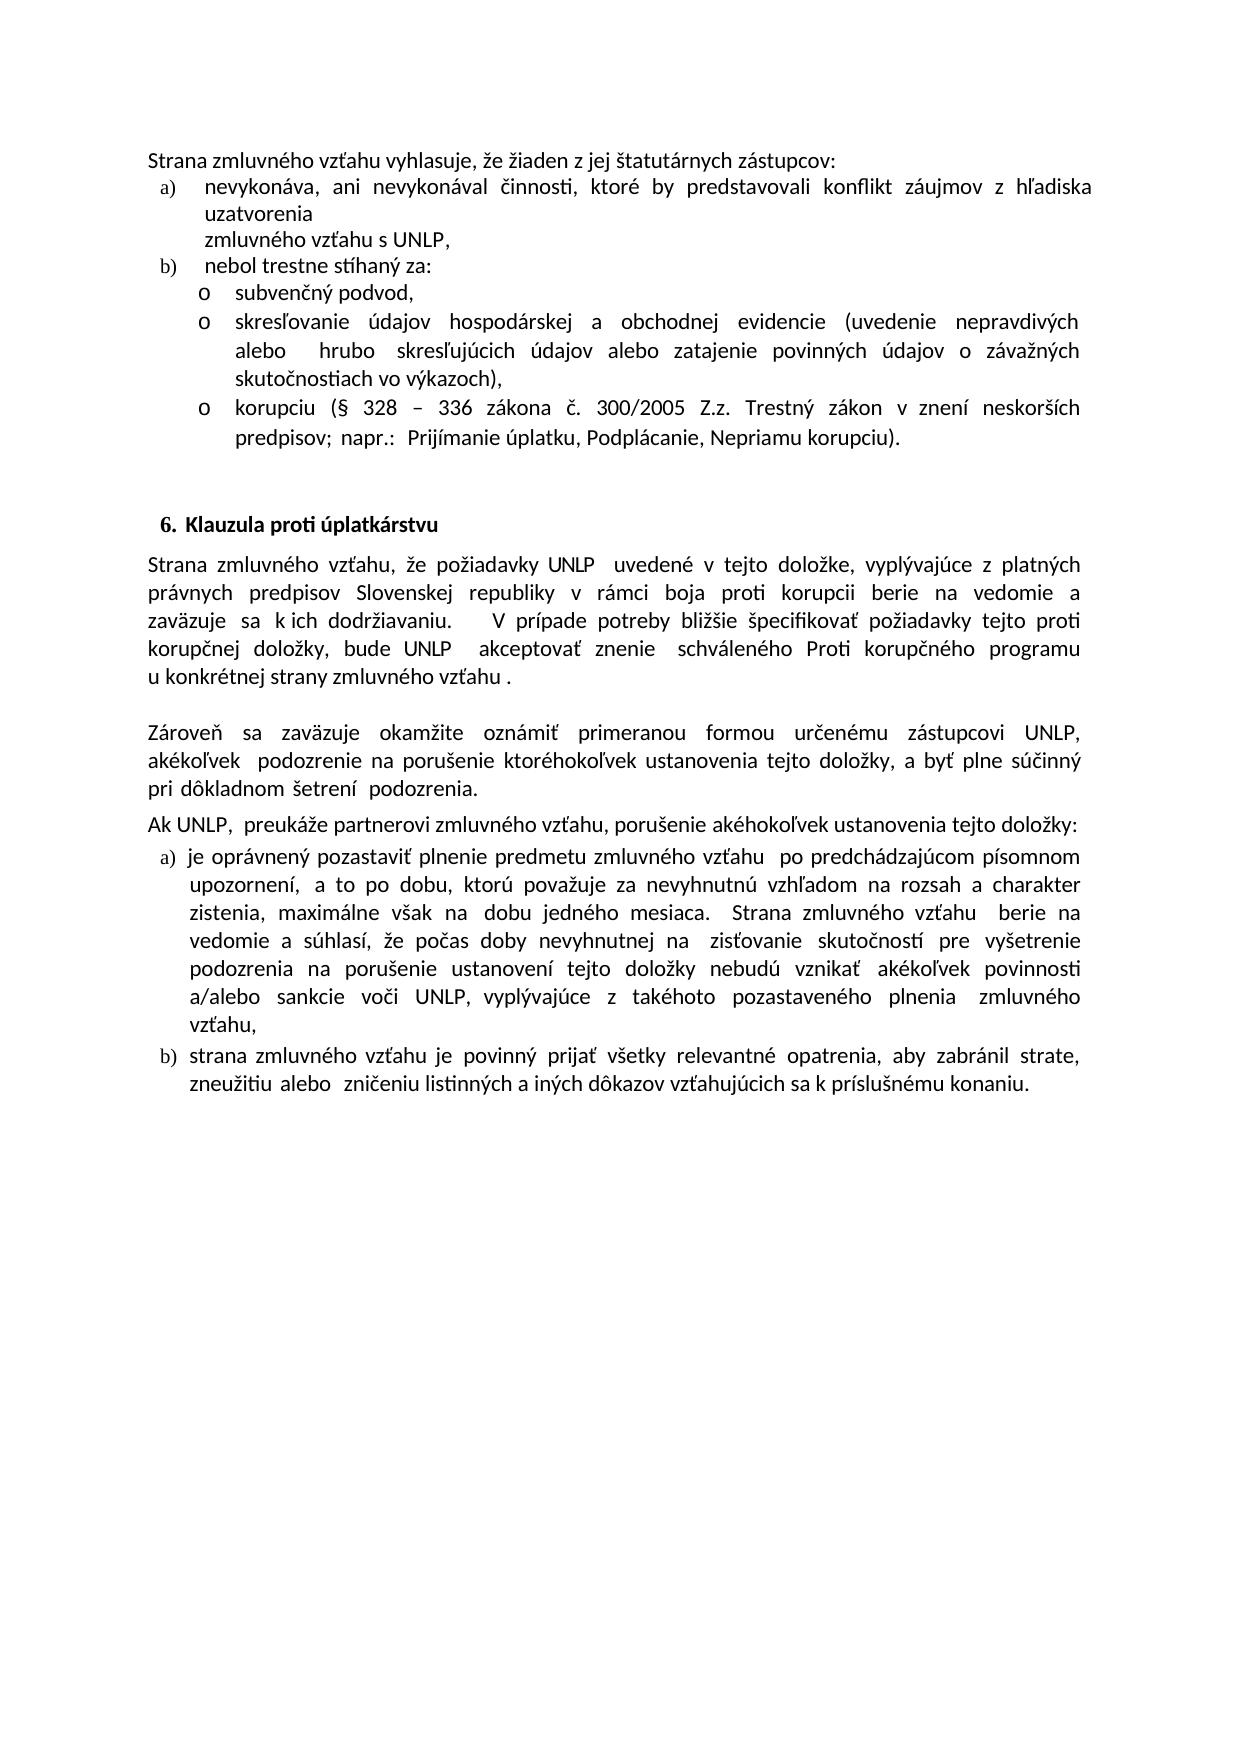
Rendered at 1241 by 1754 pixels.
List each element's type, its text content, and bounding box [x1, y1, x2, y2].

text Ak UNLP, preukáže partnerovi zmluvného vzťahu, porušenie akéhokoľvek ustanovenia tejto doložky: [148, 810, 1093, 838]
list skresľovanie údajov hospodárskej a obchodnej evidencie (uvedenie nepravdivých alebo hrubo skresľujúcich údajov alebo zatajenie povinných údajov o závažných skutočnostiach vo výkazoch), [197, 307, 1080, 392]
text Strana zmluvného vzťahu, že požiadavky UNLP uvedené v tejto doložke, vyplývajúce z platných právnych predpisov Slovenskej republiky v rámci boja proti korupcii berie na vedomie a zaväzuje sa k ich dodržiavaniu. V prípade potreby bližšie špecifikovať požiadavky tejto proti korupčnej doložky, bude UNLP akceptovať znenie schváleného Proti korupčného programu u konkrétnej strany zmluvného vzťahu . [148, 550, 1081, 691]
list strana zmluvného vzťahu je povinný prijať všetky relevantné opatrenia, aby zabránil strate, zneužitiu alebo zničeniu listinných a iných dôkazov vzťahujúcich sa k príslušnému konaniu. [160, 1042, 1080, 1098]
subtitle Klauzula proti úplatkárstvu [160, 510, 1093, 538]
list nevykonáva, ani nevykonával činnosti, ktoré by predstavovali konflikt záujmov z hľadiska uzatvorenia [160, 174, 1093, 226]
list korupciu (§ 328 – 336 zákona č. 300/2005 Z.z. Trestný zákon v znení neskorších predpisov; napr.: Prijímanie úplatku, Podplácanie, Nepriamu korupciu). [197, 393, 1080, 451]
text Strana zmluvného vzťahu vyhlasuje, že žiaden z jej štatutárnych zástupcov: [148, 148, 1093, 174]
text zmluvného vzťahu s UNLP, [204, 226, 1093, 253]
text Zároveň sa zaväzuje okamžite oznámiť primeranou formou určenému zástupcovi UNLP, akékoľvek podozrenie na porušenie ktoréhokoľvek ustanovenia tejto doložky, a byť plne súčinný pri dôkladnom šetrení podozrenia. [148, 718, 1081, 803]
list je oprávnený pozastaviť plnenie predmetu zmluvného vzťahu po predchádzajúcom písomnom upozornení, a to po dobu, ktorú považuje za nevyhnutnú vzhľadom na rozsah a charakter zistenia, maximálne však na dobu jedného mesiaca. Strana zmluvného vzťahu berie na vedomie a súhlasí, že počas doby nevyhnutnej na zisťovanie skutočností pre vyšetrenie podozrenia na porušenie ustanovení tejto doložky nebudú vznikať akékoľvek povinnosti a/alebo sankcie voči UNLP, vyplývajúce z takéhoto pozastaveného plnenia zmluvného vzťahu, [160, 842, 1081, 1038]
list subvenčný podvod, [197, 279, 1093, 305]
list nebol trestne stíhaný za: [160, 253, 1093, 279]
